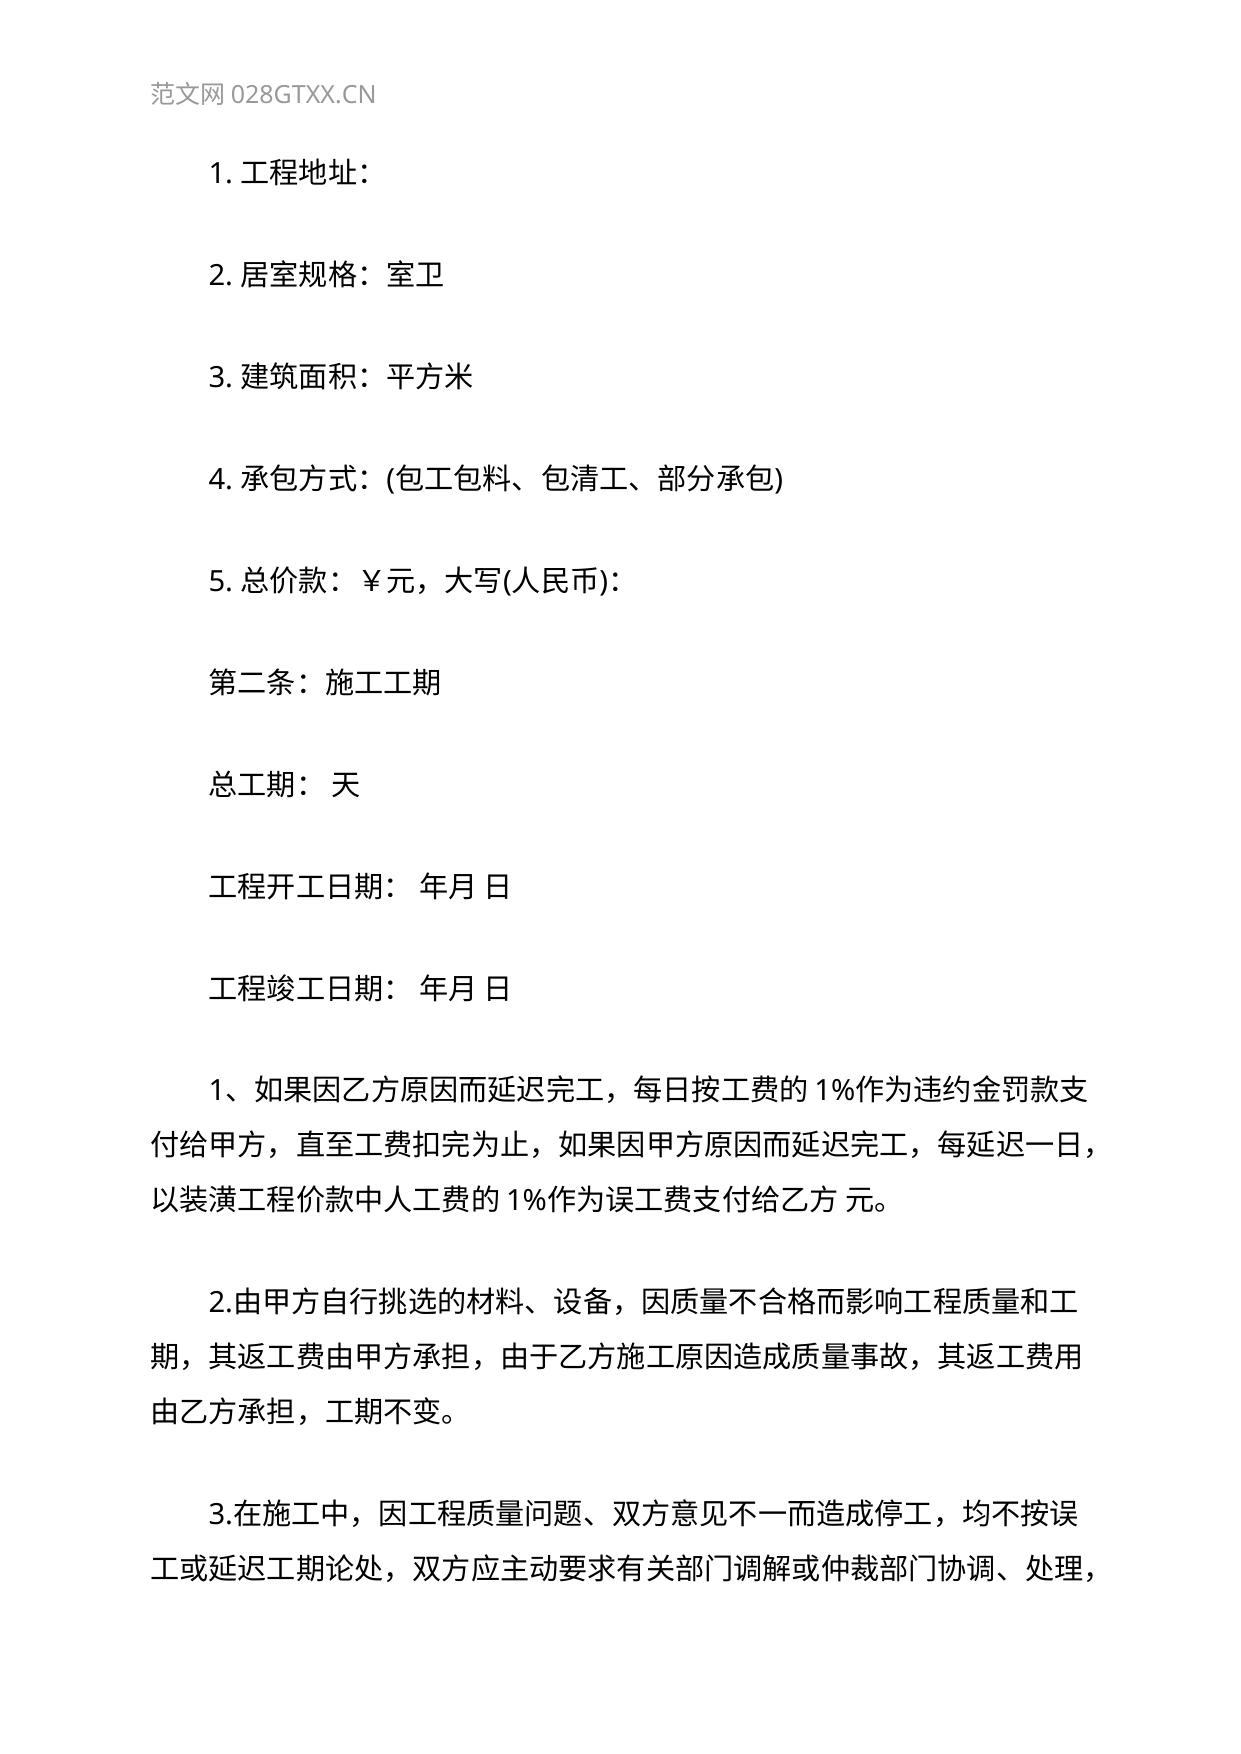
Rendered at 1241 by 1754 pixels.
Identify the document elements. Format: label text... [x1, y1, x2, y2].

text 第二条：施工工期 [150, 660, 1090, 702]
text 3. 建筑面积：平方米 [150, 354, 1090, 396]
text 1. 工程地址： [150, 150, 1090, 192]
text 2. 居室规格：室卫 [150, 252, 1090, 294]
text 2.由甲方自行挑选的材料、设备，因质量不合格而影响工程质量和工期，其返工费由甲方承担，由于乙方施工原因造成质量事故，其返工费用由乙方承担，工期不变。 [150, 1279, 1090, 1431]
text 4. 承包方式：(包工包料、包清工、部分承包) [150, 456, 1090, 498]
text 工程开工日期： 年月 日 [150, 863, 1090, 906]
text 5. 总价款：￥元，大写(人民币)： [150, 558, 1090, 600]
text 工程竣工日期： 年月 日 [150, 965, 1090, 1007]
text 总工期： 天 [150, 762, 1090, 804]
text 1、如果因乙方原因而延迟完工，每日按工费的1%作为违约金罚款支付给甲方，直至工费扣完为止，如果因甲方原因而延迟完工，每延迟一日，以装潢工程价款中人工费的1%作为误工费支付给乙方 元。 [150, 1067, 1090, 1219]
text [150, 1491, 1090, 1588]
